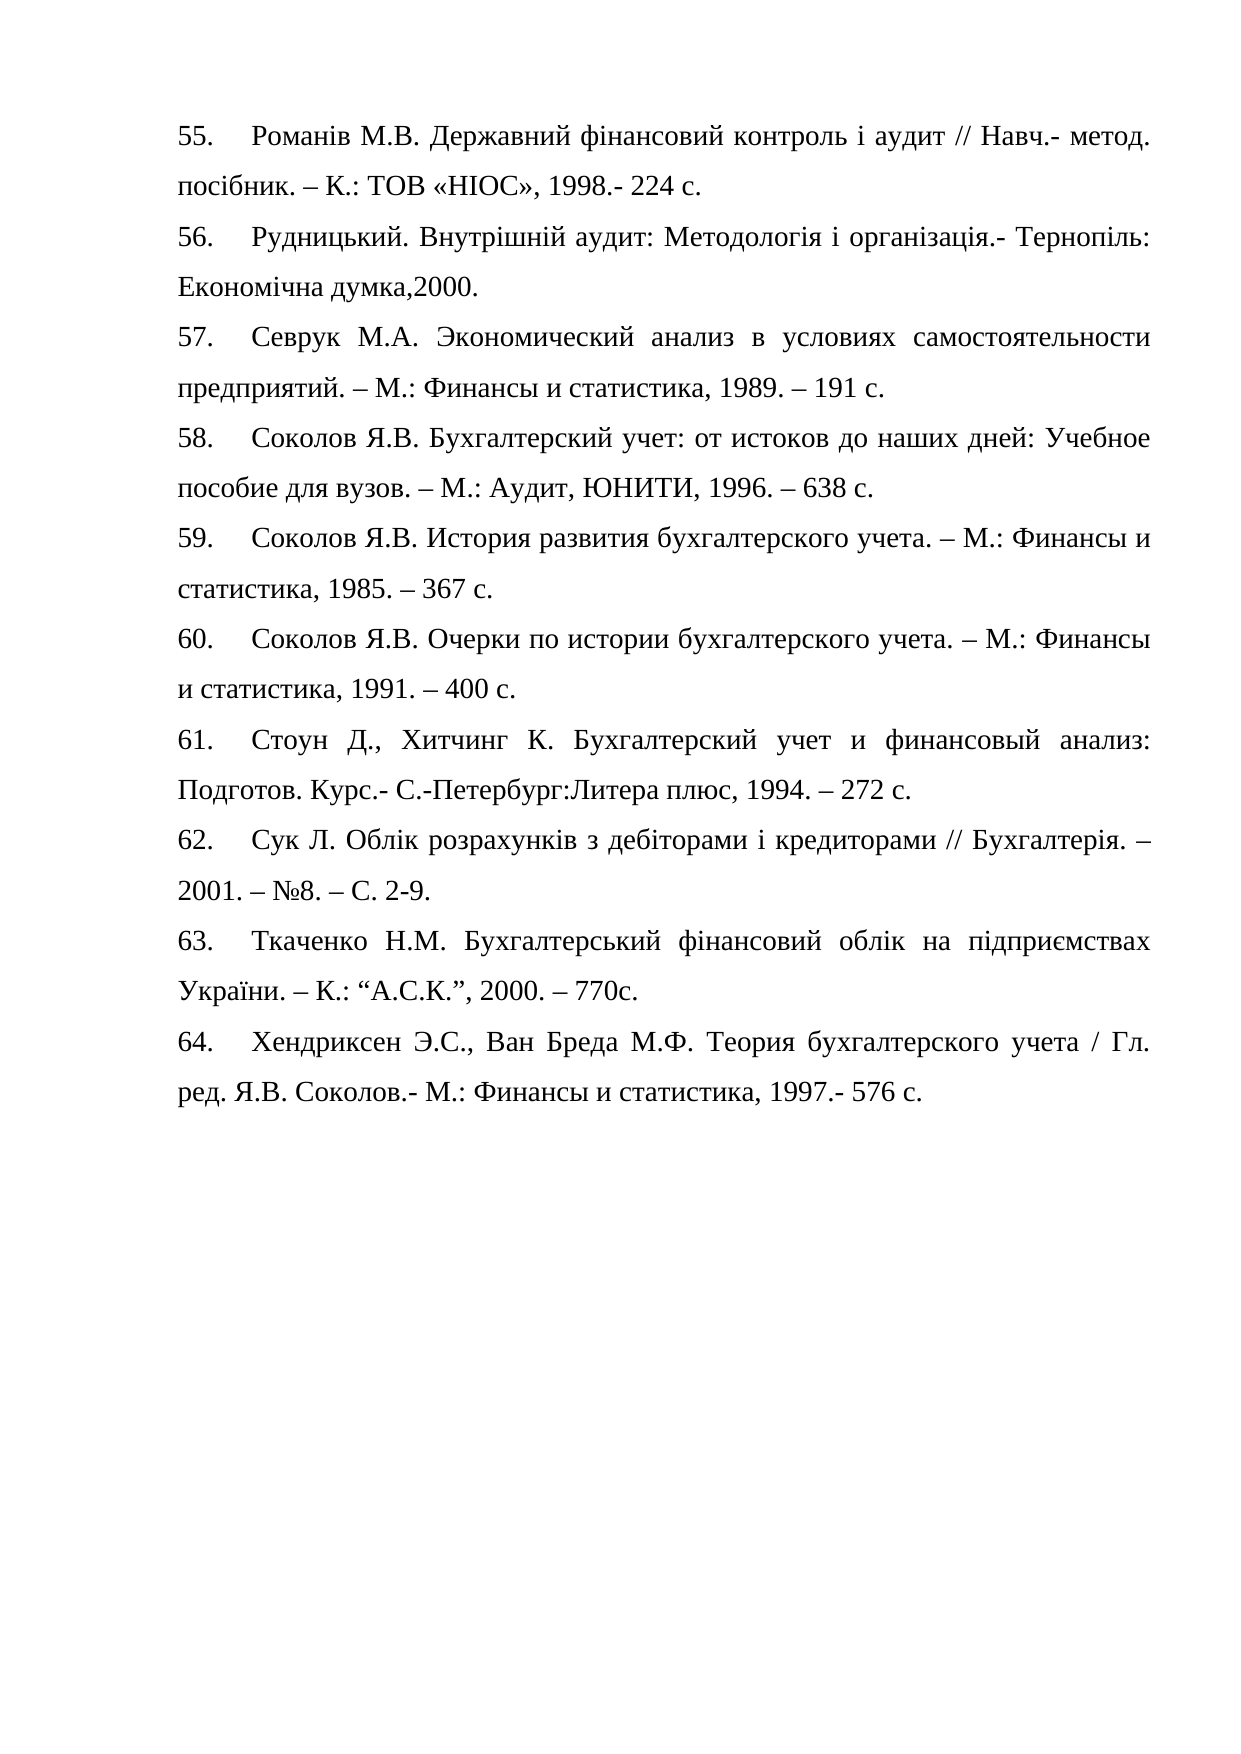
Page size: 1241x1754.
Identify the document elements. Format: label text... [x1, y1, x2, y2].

list Севрук М.А. Экономический анализ в условиях самостоятельности предприятий. – М.: Финансы и статистика, 1989. – 191 с. [177, 319, 1152, 403]
list Романів М.В. Державний фінансовий контроль і аудит // Навч.- метод. посібник. – К.: ТОВ «НІОС», 1998.- 224 с. [177, 118, 1152, 202]
list Соколов Я.В. Очерки по истории бухгалтерского учета. – М.: Финансы и статистика, 1991. – 400 с. [177, 621, 1152, 705]
list Рудницький. Внутрішній аудит: Методологія і організація.- Тернопіль: Економічна думка,2000. [177, 219, 1152, 303]
list Ткаченко Н.М. Бухгалтерський фінансовий облік на підприємствах України. – К.: “А.С.К.”, 2000. – 770с. [177, 923, 1152, 1007]
list Сук Л. Облік розрахунків з дебіторами і кредиторами // Бухгалтерія. – 2001. – №8. – С. 2-9. [177, 822, 1152, 906]
list Соколов Я.В. Бухгалтерский учет: от истоков до наших дней: Учебное пособие для вузов. – М.: Аудит, ЮНИТИ, 1996. – 638 с. [177, 420, 1152, 504]
list Хендриксен Э.С., Ван Бреда М.Ф. Теория бухгалтерского учета / Гл. ред. Я.В. Соколов.- М.: Финансы и статистика, 1997.- 576 с. [177, 1024, 1152, 1108]
list Соколов Я.В. История развития бухгалтерского учета. – М.: Финансы и статистика, 1985. – 367 с. [177, 521, 1152, 604]
list Стоун Д., Хитчинг К. Бухгалтерский учет и финансовый анализ: Подготов. Курс.- С.-Петербург:Литера плюс, 1994. – 272 с. [177, 722, 1152, 806]
